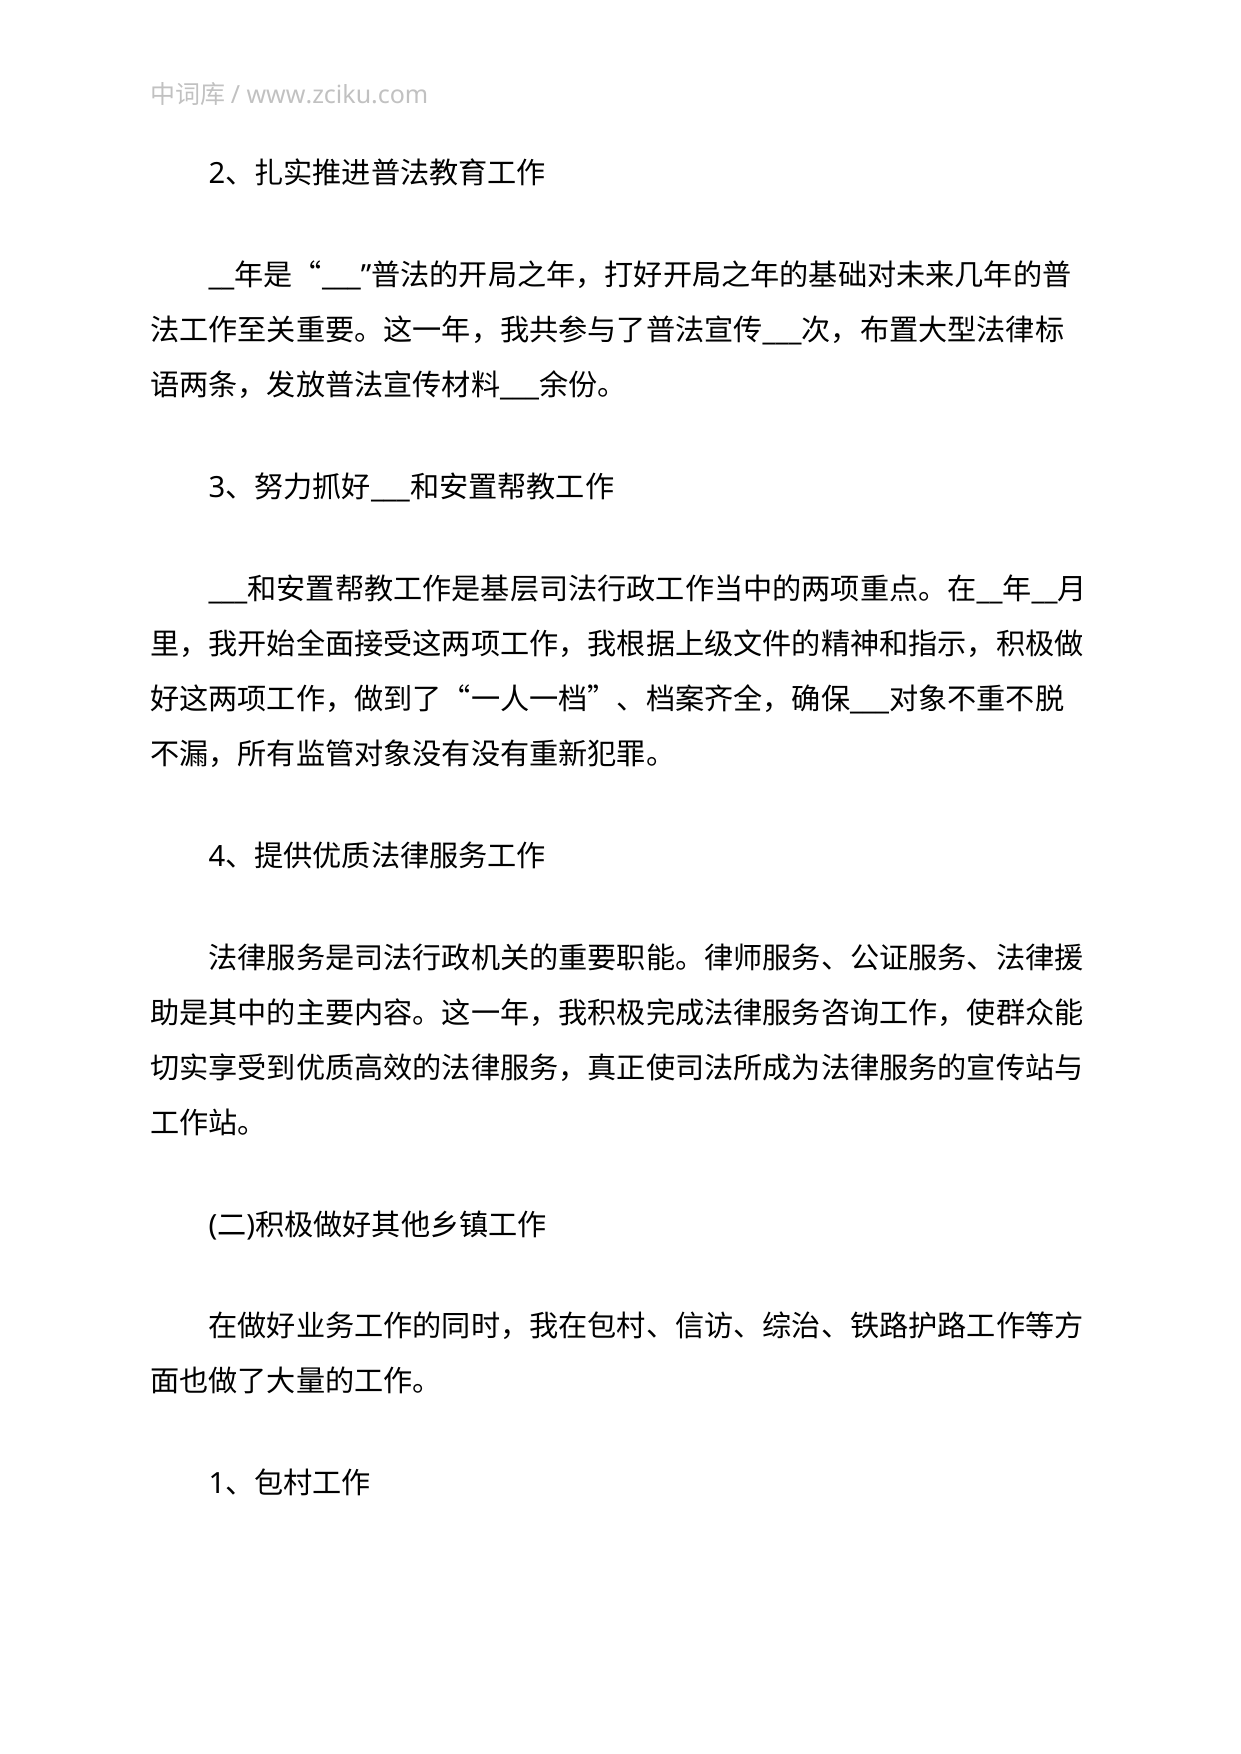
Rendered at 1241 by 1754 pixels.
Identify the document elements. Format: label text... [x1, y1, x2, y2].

text (二)积极做好其他乡镇工作 [150, 1201, 1090, 1243]
text 1、包村工作 [150, 1460, 1090, 1502]
text 2、扎实推进普法教育工作 [150, 150, 1090, 192]
text __年是“___”普法的开局之年，打好开局之年的基础对未来几年的普法工作至关重要。这一年，我共参与了普法宣传___次，布置大型法律标语两条，发放普法宣传材料___余份。 [150, 252, 1090, 404]
text 3、努力抓好___和安置帮教工作 [150, 464, 1090, 506]
text 在做好业务工作的同时，我在包村、信访、综治、铁路护路工作等方面也做了大量的工作。 [150, 1303, 1090, 1400]
text 4、提供优质法律服务工作 [150, 833, 1090, 875]
text 法律服务是司法行政机关的重要职能。律师服务、公证服务、法律援助是其中的主要内容。这一年，我积极完成法律服务咨询工作，使群众能切实享受到优质高效的法律服务，真正使司法所成为法律服务的宣传站与工作站。 [150, 934, 1090, 1142]
text ___和安置帮教工作是基层司法行政工作当中的两项重点。在__年__月里，我开始全面接受这两项工作，我根据上级文件的精神和指示，积极做好这两项工作，做到了“一人一档”、档案齐全，确保___对象不重不脱不漏，所有监管对象没有没有重新犯罪。 [150, 566, 1090, 773]
